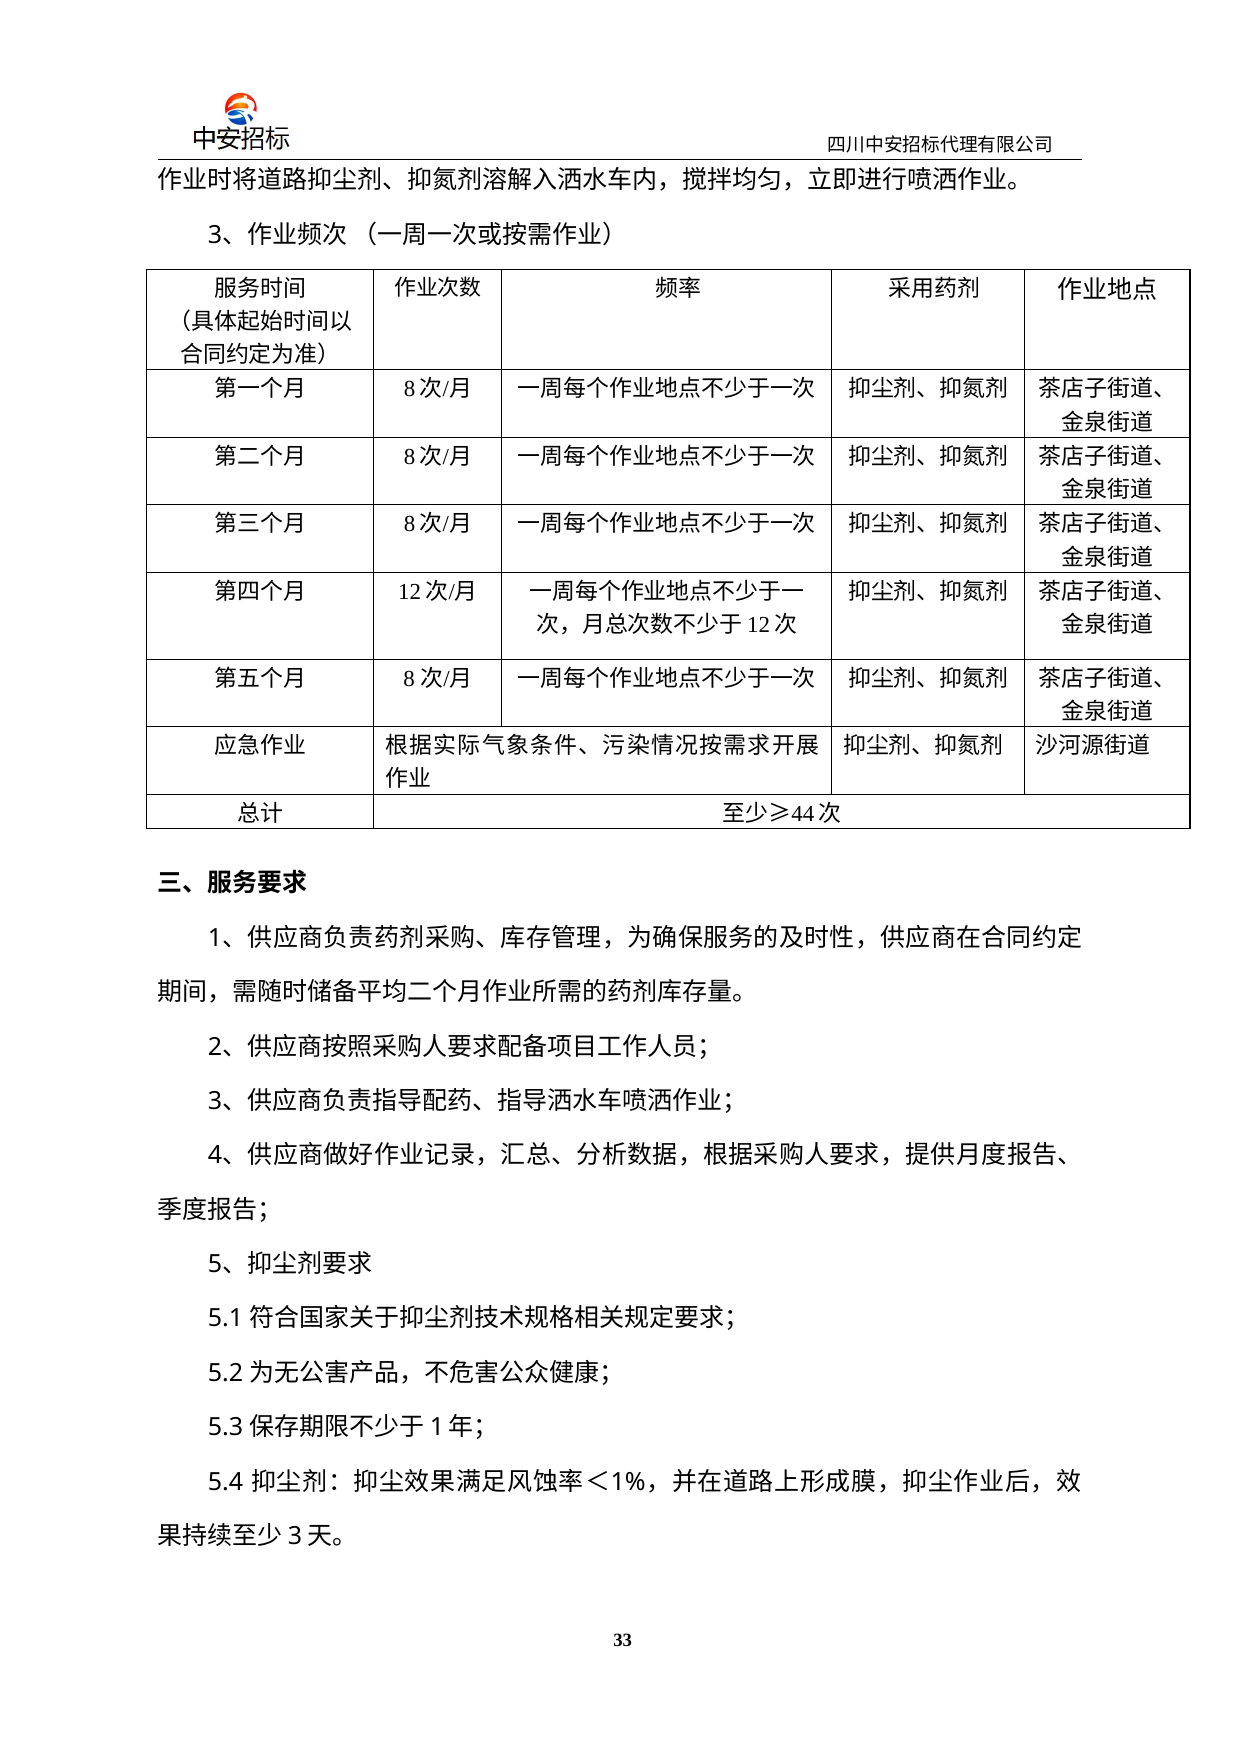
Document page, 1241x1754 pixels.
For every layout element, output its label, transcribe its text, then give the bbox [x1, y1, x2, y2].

table_header 频率 [502, 270, 831, 369]
list 5.1 符合国家关于抑尘剂技术规格相关规定要求； [158, 1298, 1082, 1334]
list 对茶店子街道、金泉街道、沙河源街道，采用市政洒水车进行喷淋作业，每次作业时将道路抑尘剂、抑氮剂溶解入洒水车内，搅拌均匀，立即进行喷洒作业。 [158, 160, 1082, 196]
table_cell 茶店子街道、金泉街道 [1025, 573, 1189, 658]
table_header 作业地点 [1025, 270, 1189, 369]
list 5、抑尘剂要求 [158, 1243, 1082, 1280]
table_cell 一周每个作业地点不少于一次 [502, 660, 831, 726]
table_cell 第四个月 [147, 573, 373, 658]
table_cell 茶店子街道、金泉街道 [1025, 660, 1189, 726]
table_cell 一周每个作业地点不少于一次 [502, 505, 831, 572]
table_cell 8次/月 [374, 438, 501, 504]
table_cell 茶店子街道、金泉街道 [1025, 438, 1189, 504]
table_cell 12次/月 [374, 573, 501, 658]
table_cell 一周每个作业地点不少于一次，月总次数不少于12次 [502, 573, 831, 658]
table_cell 第二个月 [147, 438, 373, 504]
table_header 服务时间 （具体起始时间以合同约定为准） [147, 270, 373, 369]
table_cell 茶店子街道、金泉街道 [1025, 370, 1189, 437]
list 2、供应商按照采购人要求配备项目工作人员； [158, 1026, 1082, 1062]
subtitle 三、服务要求 [158, 863, 1082, 899]
table_cell 8次/月 [374, 370, 501, 437]
table_cell 总计 [147, 795, 373, 828]
list 3、作业频次 （一周一次或按需作业） [158, 214, 1082, 250]
table_cell 抑尘剂、抑氮剂 [832, 370, 1024, 437]
table_cell 8 次/月 [374, 660, 501, 726]
list 3、供应商负责指导配药、指导洒水车喷洒作业； [158, 1080, 1082, 1117]
table_cell 第五个月 [147, 660, 373, 726]
table_cell 第三个月 [147, 505, 373, 572]
list 5.2 为无公害产品，不危害公众健康； [158, 1352, 1082, 1388]
table_cell 抑尘剂、抑氮剂 [832, 573, 1024, 658]
table_cell 第一个月 [147, 370, 373, 437]
table_cell 根据实际气象条件、污染情况按需求开展作业 [374, 727, 831, 793]
picture [187, 88, 291, 152]
table_cell 沙河源街道 [1025, 727, 1189, 793]
table_cell 茶店子街道、金泉街道 [1025, 505, 1189, 572]
list 4、供应商做好作业记录，汇总、分析数据，根据采购人要求，提供月度报告、季度报告； [158, 1135, 1082, 1225]
table_cell 抑尘剂、抑氮剂 [832, 727, 1024, 793]
table_cell 抑尘剂、抑氮剂 [832, 660, 1024, 726]
table_cell 一周每个作业地点不少于一次 [502, 438, 831, 504]
table_cell 抑尘剂、抑氮剂 [832, 438, 1024, 504]
table_cell 8次/月 [374, 505, 501, 572]
table_cell 抑尘剂、抑氮剂 [832, 505, 1024, 572]
list 1、供应商负责药剂采购、库存管理，为确保服务的及时性，供应商在合同约定期间，需随时储备平均二个月作业所需的药剂库存量。 [158, 917, 1082, 1008]
table_header 采用药剂 [832, 270, 1024, 369]
list 5.4 抑尘剂：抑尘效果满足风蚀率＜1%，并在道路上形成膜，抑尘作业后，效果持续至少3天。 [158, 1461, 1082, 1552]
table_cell 至少≥44次 [374, 795, 1189, 828]
table_cell 应急作业 [147, 727, 373, 793]
table_cell 一周每个作业地点不少于一次 [502, 370, 831, 437]
table_header 作业次数 [374, 270, 501, 369]
list 5.3 保存期限不少于1年； [158, 1407, 1082, 1443]
